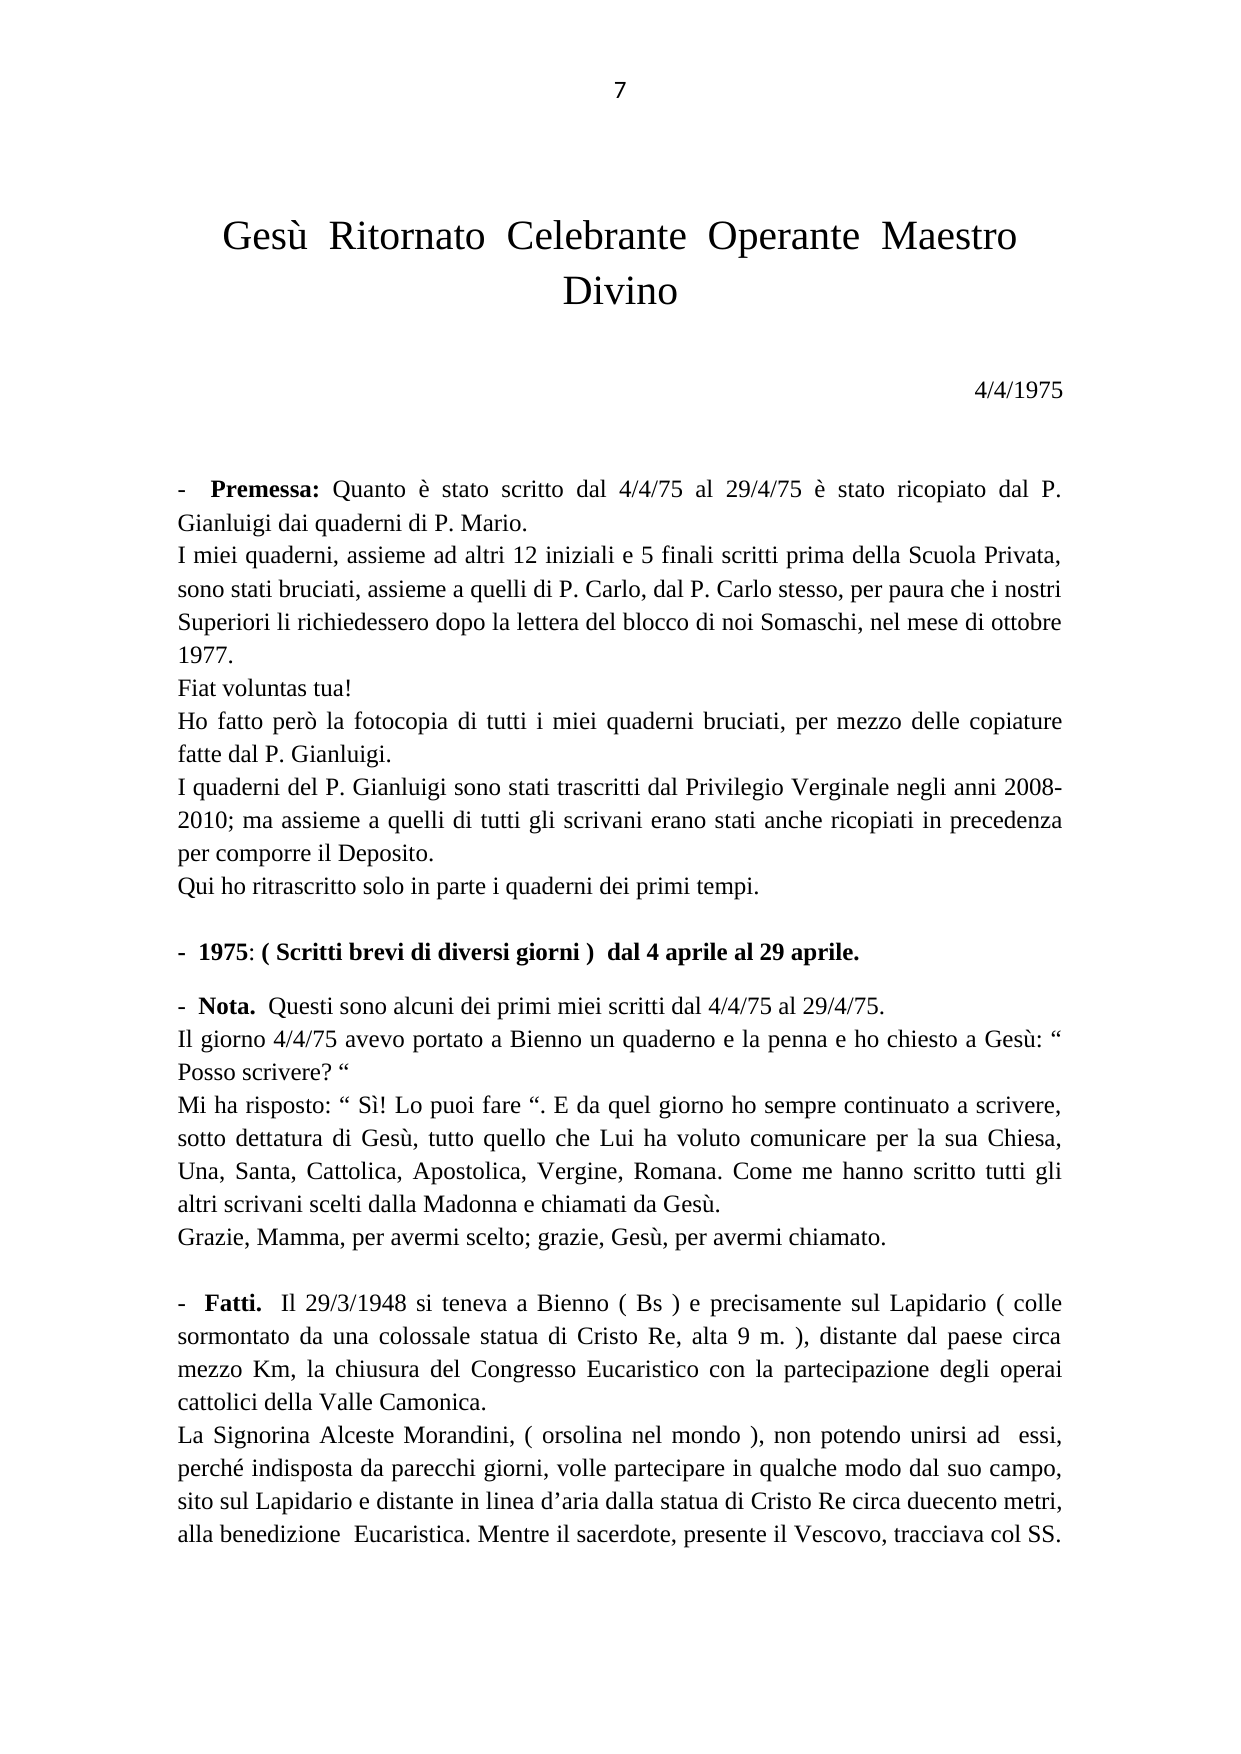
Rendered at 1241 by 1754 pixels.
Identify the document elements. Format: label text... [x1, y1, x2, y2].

text Grazie, Mamma, per avermi scelto; grazie, Gesù, per avermi chiamato. [177, 1222, 1063, 1251]
text 4/4/1975 [177, 376, 1063, 404]
text Fiat voluntas tua! [177, 673, 1063, 701]
text Gesù Ritornato Celebrante Operante Maestro Divino [177, 210, 1063, 313]
text Mi ha risposto: “ Sì! Lo puoi fare “. E da quel giorno ho sempre continuato a scrivere, sotto dettatura di Gesù, tutto quello che Lui ha voluto comunicare per la sua Chiesa, Una, Santa, Cattolica, Apostolica, Vergine, Romana. Come me hanno scritto tutti gli altri scrivani scelti dalla Madonna e chiamati da Gesù. [177, 1090, 1063, 1218]
text - Fatti. Il 29/3/1948 si teneva a Bienno ( Bs ) e precisamente sul Lapidario ( colle sormontato da una colossale statua di Cristo Re, alta 9 m. ), distante dal paese circa mezzo Km, la chiusura del Congresso Eucaristico con la partecipazione degli operai cattolici della Valle Camonica. [177, 1288, 1063, 1416]
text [177, 1420, 1063, 1548]
text Ho fatto però la fotocopia di tutti i miei quaderni bruciati, per mezzo delle copiature fatte dal P. Gianluigi. [177, 706, 1063, 767]
text - 1975: ( Scritti brevi di diversi giorni ) dal 4 aprile al 29 aprile. [177, 937, 1063, 966]
text I quaderni del P. Gianluigi sono stati trascritti dal Privilegio Verginale negli anni 2008-2010; ma assieme a quelli di tutti gli scrivani erano stati anche ricopiati in precedenza per comporre il Deposito. [177, 772, 1063, 867]
text - Nota. Questi sono alcuni dei primi miei scritti dal 4/4/75 al 29/4/75. [177, 991, 1063, 1019]
text - Premessa: Quanto è stato scritto dal 4/4/75 al 29/4/75 è stato ricopiato dal P. Gianluigi dai quaderni di P. Mario. [177, 474, 1063, 536]
text Il giorno 4/4/75 avevo portato a Bienno un quaderno e la penna e ho chiesto a Gesù: “ Posso scrivere? “ [177, 1024, 1063, 1086]
text Qui ho ritrascritto solo in parte i quaderni dei primi tempi. [177, 871, 1063, 899]
text I miei quaderni, assieme ad altri 12 iniziali e 5 finali scritti prima della Scuola Privata, sono stati bruciati, assieme a quelli di P. Carlo, dal P. Carlo stesso, per paura che i nostri Superiori li richiedessero dopo la lettera del blocco di noi Somaschi, nel mese di ottobre 1977. [177, 541, 1063, 668]
